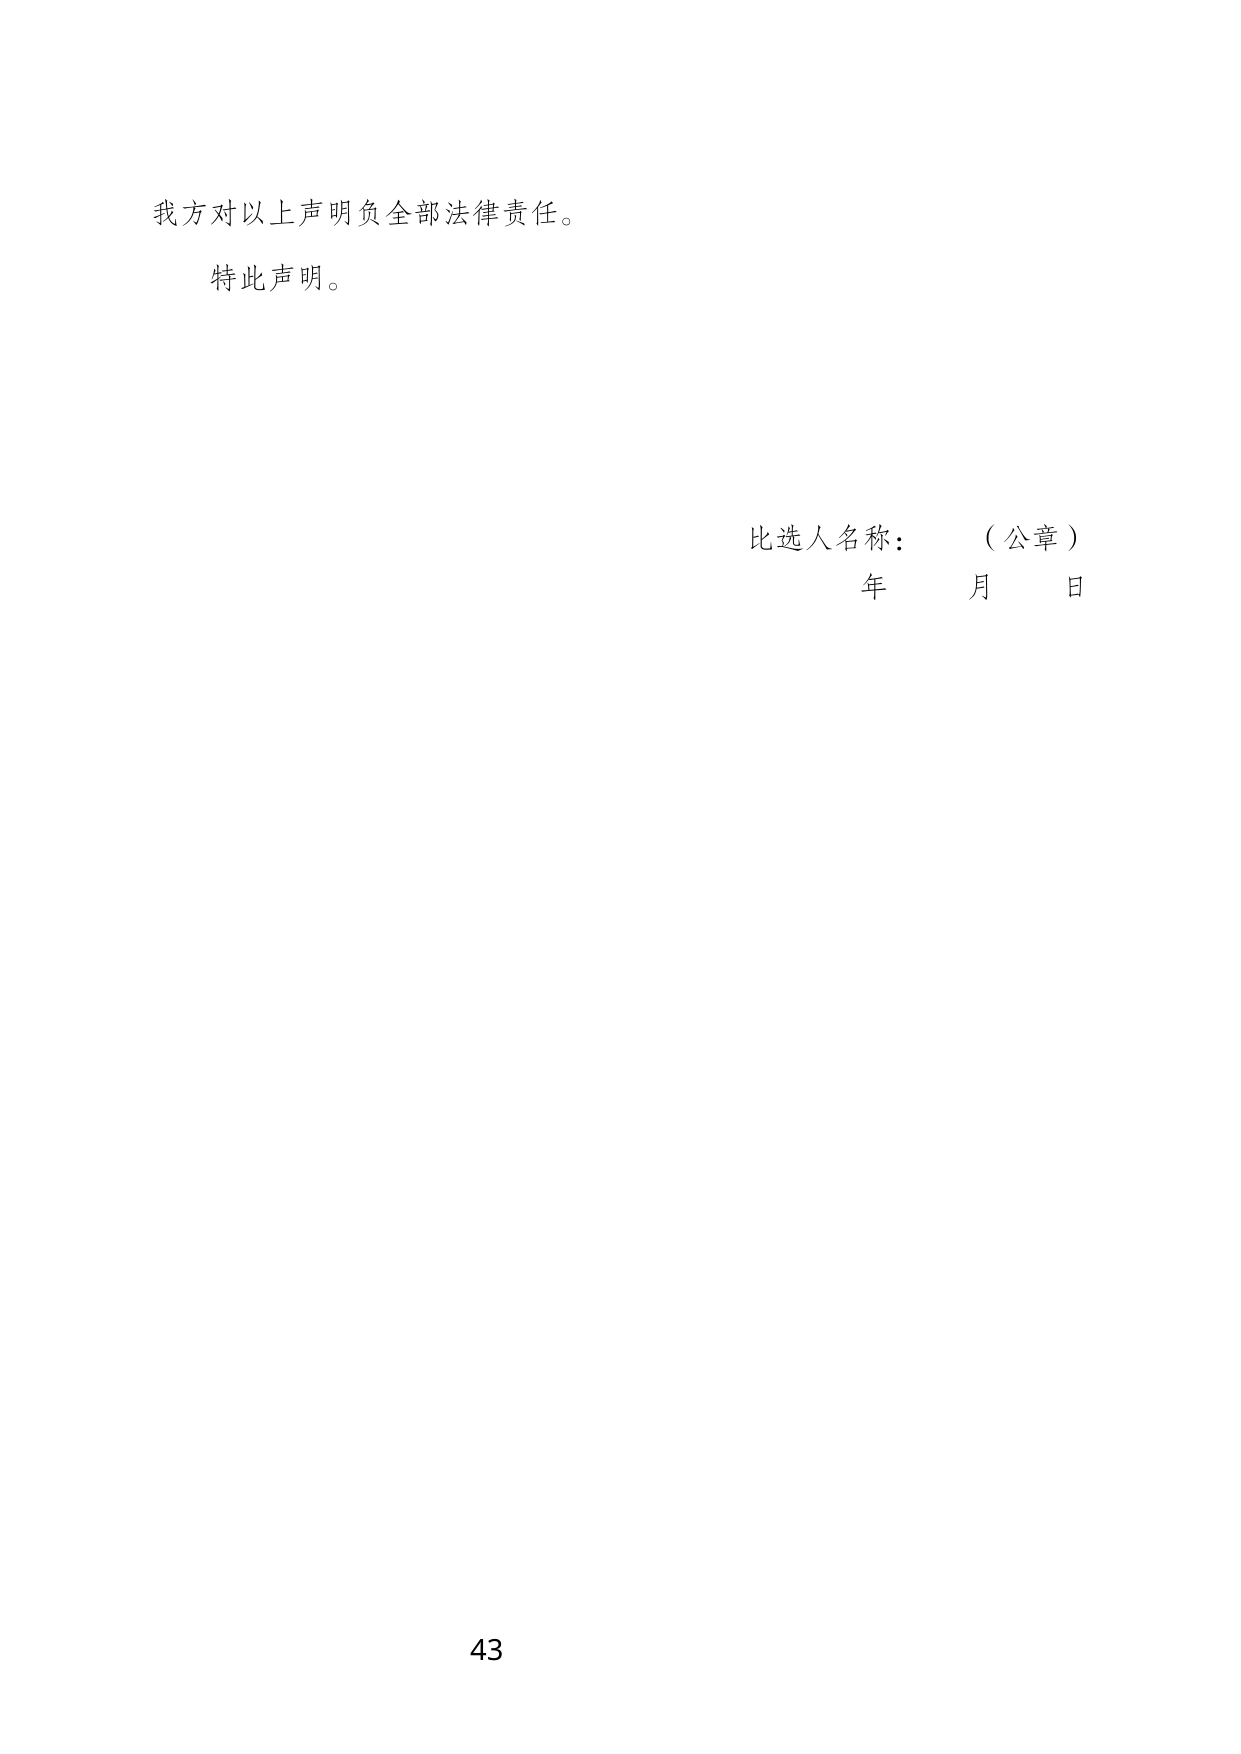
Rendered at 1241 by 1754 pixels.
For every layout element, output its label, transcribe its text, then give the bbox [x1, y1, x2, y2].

text 特此声明。 [151, 246, 1089, 311]
text 年 月 日 [151, 571, 1089, 604]
text 比选人名称： （公章） [151, 506, 1089, 571]
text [151, 181, 1089, 246]
